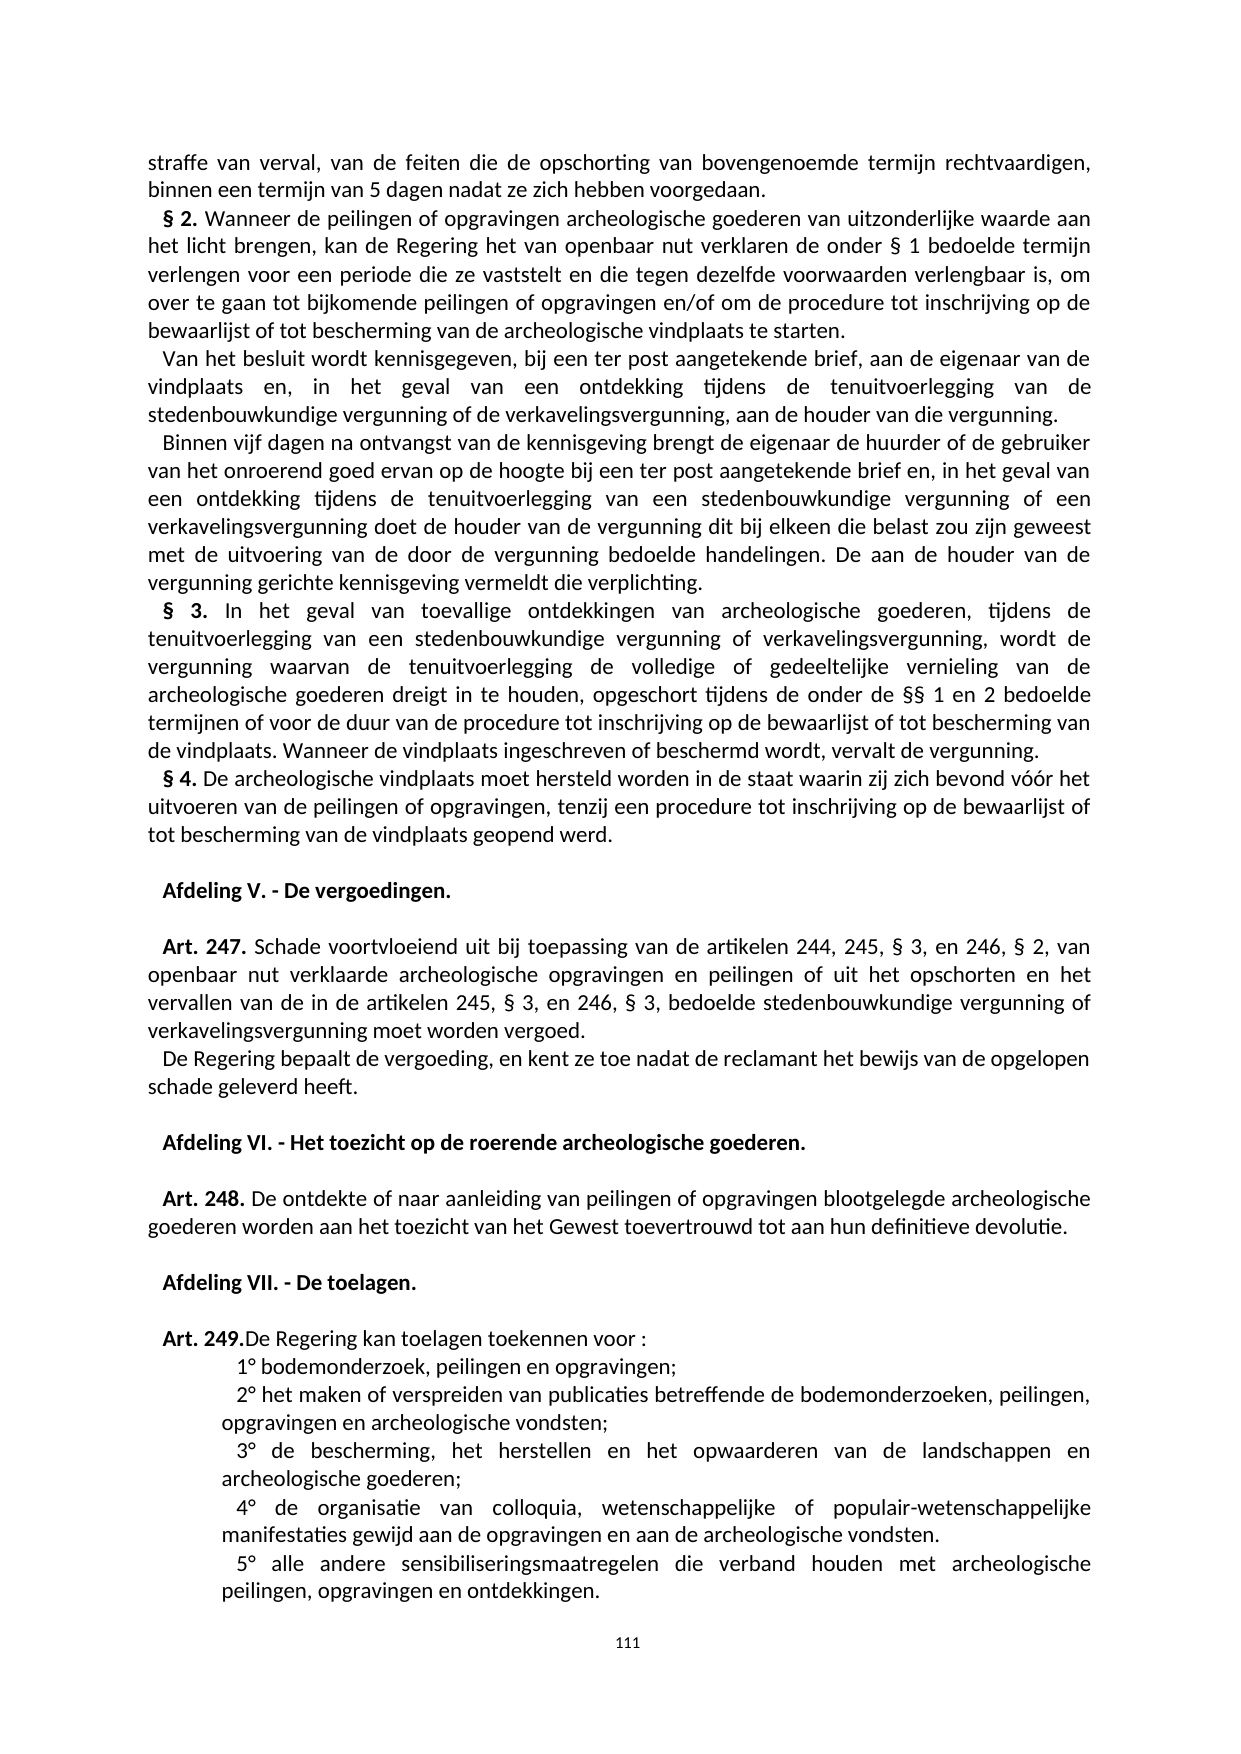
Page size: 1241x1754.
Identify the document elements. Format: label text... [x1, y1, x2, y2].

text Art. 248. De ontdekte of naar aanleiding van peilingen of opgravingen blootgelegde archeologische goederen worden aan het toezicht van het Gewest toevertrouwd tot aan hun definitieve devolutie. [148, 1184, 1093, 1240]
text 4° de organisatie van colloquia, wetenschappelijke of populair-wetenschappelijke manifestaties gewijd aan de opgravingen en aan de archeologische vondsten. [221, 1493, 1093, 1549]
text § 4. De archeologische vindplaats moet hersteld worden in de staat waarin zij zich bevond vóór het uitvoeren van de peilingen of opgravingen, tenzij een procedure tot inschrijving op de bewaarlijst of tot bescherming van de vindplaats geopend werd. [148, 764, 1093, 848]
text Art. 247. Schade voortvloeiend uit bij toepassing van de artikelen 244, 245, § 3, en 246, § 2, van openbaar nut verklaarde archeologische opgravingen en peilingen of uit het opschorten en het vervallen van de in de artikelen 245, § 3, en 246, § 3, bedoelde stedenbouwkundige vergunning of verkavelingsvergunning moet worden vergoed. [148, 932, 1093, 1044]
subtitle Afdeling VII. - De toelagen. [148, 1268, 1093, 1296]
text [148, 148, 1093, 204]
text Binnen vijf dagen na ontvangst van de kennisgeving brengt de eigenaar de huurder of de gebruiker van het onroerend goed ervan op de hoogte bij een ter post aangetekende brief en, in het geval van een ontdekking tijdens de tenuitvoerlegging van een stedenbouwkundige vergunning of een verkavelingsvergunning doet de houder van de vergunning dit bij elkeen die belast zou zijn geweest met de uitvoering van de door de vergunning bedoelde handelingen. De aan de houder van de vergunning gerichte kennisgeving vermeldt die verplichting. [148, 428, 1093, 596]
subtitle Afdeling VI. - Het toezicht op de roerende archeologische goederen. [148, 1128, 1093, 1156]
subtitle Afdeling V. - De vergoedingen. [148, 876, 1093, 904]
text 2° het maken of verspreiden van publicaties betreffende de bodemonderzoeken, peilingen, opgravingen en archeologische vondsten; [221, 1381, 1093, 1437]
text Art. 249.De Regering kan toelagen toekennen voor : [148, 1324, 1093, 1352]
text 3° de bescherming, het herstellen en het opwaarderen van de landschappen en archeologische goederen; [221, 1437, 1093, 1493]
text 1° bodemonderzoek, peilingen en opgravingen; [221, 1352, 1093, 1381]
text Van het besluit wordt kennisgegeven, bij een ter post aangetekende brief, aan de eigenaar van de vindplaats en, in het geval van een ontdekking tijdens de tenuitvoerlegging van de stedenbouwkundige vergunning of de verkavelingsvergunning, aan de houder van die vergunning. [148, 344, 1093, 428]
text § 2. Wanneer de peilingen of opgravingen archeologische goederen van uitzonderlijke waarde aan het licht brengen, kan de Regering het van openbaar nut verklaren de onder § 1 bedoelde termijn verlengen voor een periode die ze vaststelt en die tegen dezelfde voorwaarden verlengbaar is, om over te gaan tot bijkomende peilingen of opgravingen en/of om de procedure tot inschrijving op de bewaarlijst of tot bescherming van de archeologische vindplaats te starten. [148, 204, 1093, 344]
text 5° alle andere sensibiliseringsmaatregelen die verband houden met archeologische peilingen, opgravingen en ontdekkingen. [221, 1549, 1093, 1605]
text § 3. In het geval van toevallige ontdekkingen van archeologische goederen, tijdens de tenuitvoerlegging van een stedenbouwkundige vergunning of verkavelingsvergunning, wordt de vergunning waarvan de tenuitvoerlegging de volledige of gedeeltelijke vernieling van de archeologische goederen dreigt in te houden, opgeschort tijdens de onder de §§ 1 en 2 bedoelde termijnen of voor de duur van de procedure tot inschrijving op de bewaarlijst of tot bescherming van de vindplaats. Wanneer de vindplaats ingeschreven of beschermd wordt, vervalt de vergunning. [148, 596, 1093, 764]
text De Regering bepaalt de vergoeding, en kent ze toe nadat de reclamant het bewijs van de opgelopen schade geleverd heeft. [148, 1044, 1093, 1100]
